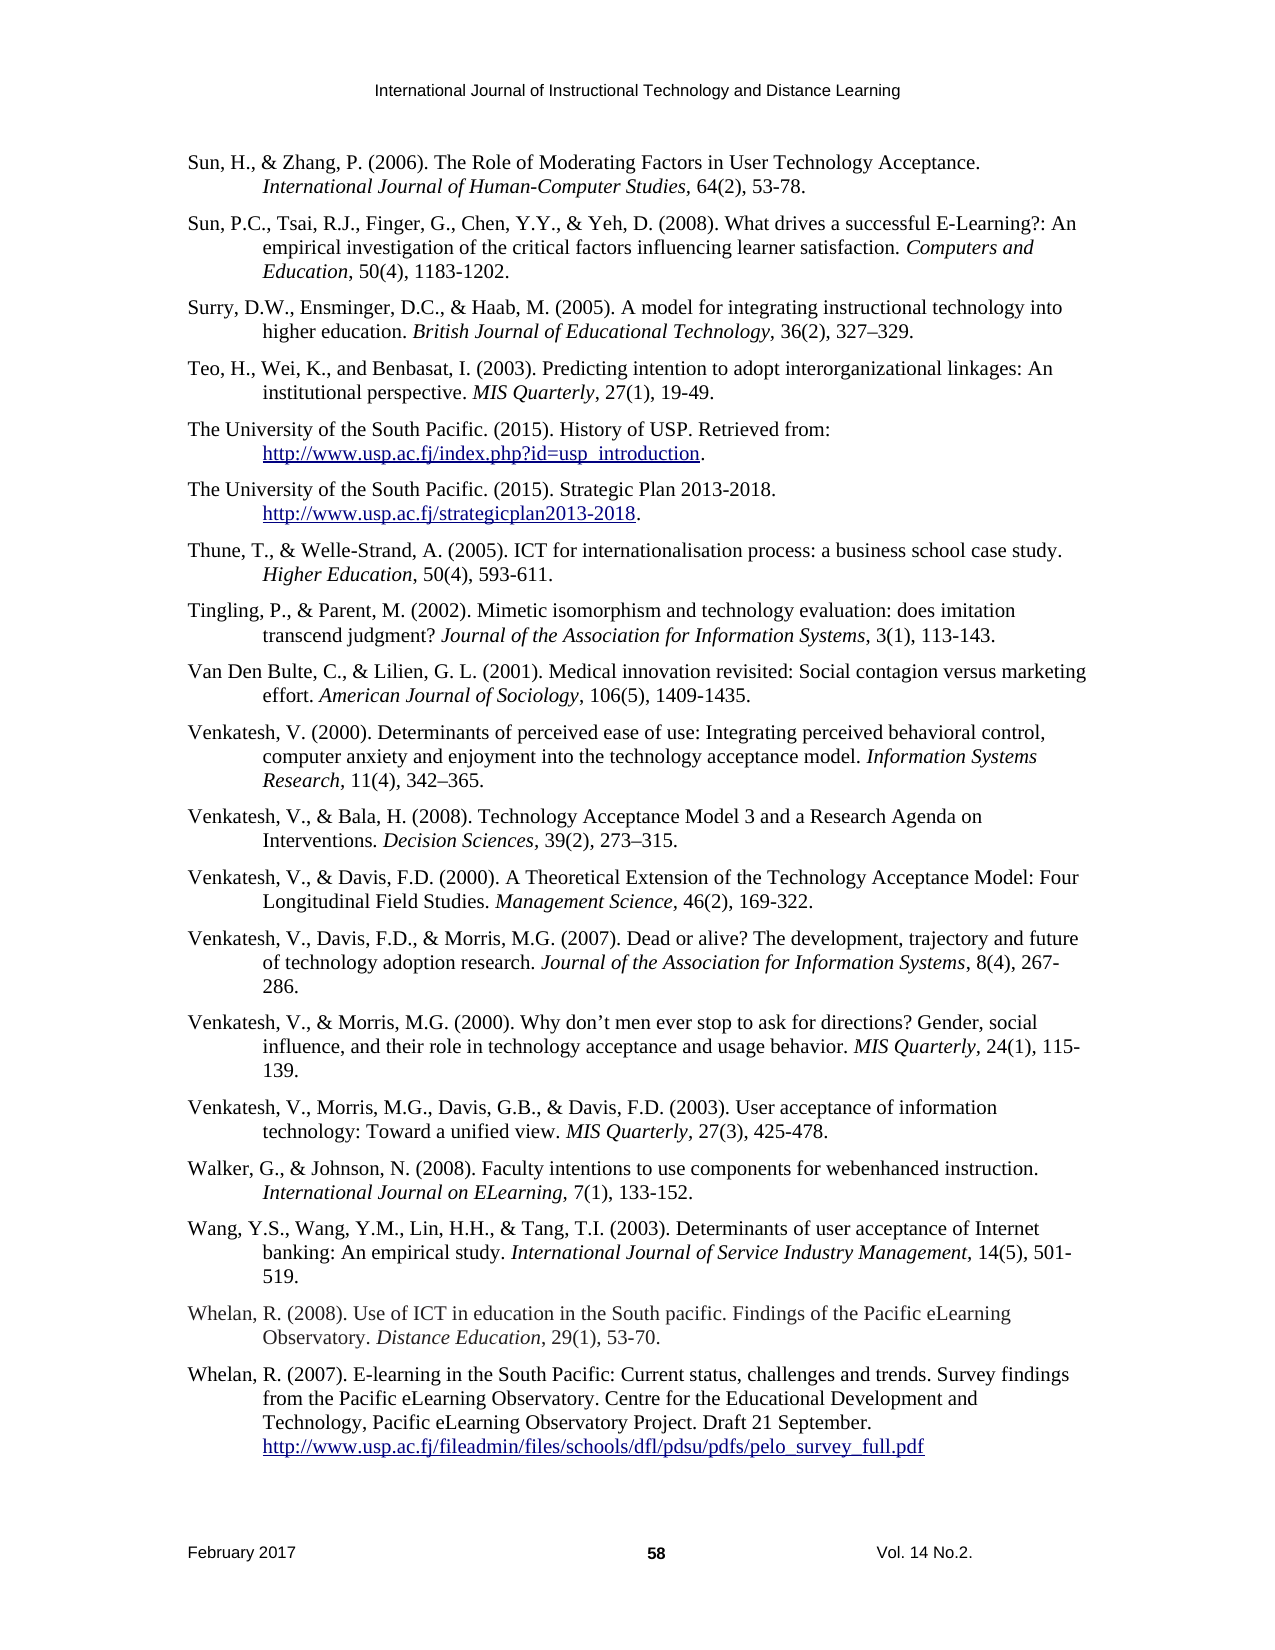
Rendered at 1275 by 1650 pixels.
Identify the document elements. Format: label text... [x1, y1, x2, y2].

text Whelan, R. (2007). E-learning in the South Pacific: Current status, challenges and trends. Survey findings from the Pacific eLearning Observatory. Centre for the Educational Development and Technology, Pacific eLearning Observatory Project. Draft 21 September. http://www.usp.ac.fj/fileadmin/files/schools/dfl/pdsu/pdfs/pelo_survey_full.pdf [187, 1362, 1087, 1458]
text Van Den Bulte, C., & Lilien, G. L. (2001). Medical innovation revisited: Social contagion versus marketing effort. American Journal of Sociology, 106(5), 1409-1435. [187, 659, 1087, 707]
text The University of the South Pacific. (2015). Strategic Plan 2013-2018. http://www.usp.ac.fj/strategicplan2013-2018. [187, 477, 1087, 525]
text Venkatesh, V., & Davis, F.D. (2000). A Theoretical Extension of the Technology Acceptance Model: Four Longitudinal Field Studies. Management Science, 46(2), 169-322. [187, 865, 1087, 913]
text The University of the South Pacific. (2015). History of USP. Retrieved from: http://www.usp.ac.fj/index.php?id=usp_introduction. [187, 417, 1087, 465]
text Venkatesh, V., Davis, F.D., & Morris, M.G. (2007). Dead or alive? The development, trajectory and future of technology adoption research. Journal of the Association for Information Systems, 8(4), 267-286. [187, 926, 1087, 998]
text Venkatesh, V., & Bala, H. (2008). Technology Acceptance Model 3 and a Research Agenda on Interventions. Decision Sciences, 39(2), 273–315. [187, 804, 1087, 852]
text Surry, D.W., Ensminger, D.C., & Haab, M. (2005). A model for integrating instructional technology into higher education. British Journal of Educational Technology, 36(2), 327–329. [187, 295, 1087, 343]
text Whelan, R. (2008). Use of ICT in education in the South pacific. Findings of the Pacific eLearning Observatory. Distance Education, 29(1), 53-70. [187, 1301, 1087, 1349]
text Sun, H., & Zhang, P. (2006). The Role of Moderating Factors in User Technology Acceptance. International Journal of Human-Computer Studies, 64(2), 53-78. [187, 150, 1087, 198]
text Thune, T., & Welle-Strand, A. (2005). ICT for internationalisation process: a business school case study. Higher Education, 50(4), 593-611. [187, 538, 1087, 586]
text Venkatesh, V., Morris, M.G., Davis, G.B., & Davis, F.D. (2003). User acceptance of information technology: Toward a unified view. MIS Quarterly, 27(3), 425-478. [187, 1095, 1087, 1143]
text Venkatesh, V., & Morris, M.G. (2000). Why don’t men ever stop to ask for directions? Gender, social influence, and their role in technology acceptance and usage behavior. MIS Quarterly, 24(1), 115-139. [187, 1010, 1087, 1082]
text Wang, Y.S., Wang, Y.M., Lin, H.H., & Tang, T.I. (2003). Determinants of user acceptance of Internet banking: An empirical study. International Journal of Service Industry Management, 14(5), 501-519. [187, 1216, 1087, 1288]
text Teo, H., Wei, K., and Benbasat, I. (2003). Predicting intention to adopt interorganizational linkages: An institutional perspective. MIS Quarterly, 27(1), 19-49. [187, 356, 1087, 404]
text Tingling, P., & Parent, M. (2002). Mimetic isomorphism and technology evaluation: does imitation transcend judgment? Journal of the Association for Information Systems, 3(1), 113-143. [187, 598, 1087, 647]
text Walker, G., & Johnson, N. (2008). Faculty intentions to use components for webenhanced instruction. International Journal on ELearning, 7(1), 133-152. [187, 1156, 1087, 1204]
text Venkatesh, V. (2000). Determinants of perceived ease of use: Integrating perceived behavioral control, computer anxiety and enjoyment into the technology acceptance model. Information Systems Research, 11(4), 342–365. [187, 720, 1087, 792]
text Sun, P.C., Tsai, R.J., Finger, G., Chen, Y.Y., & Yeh, D. (2008). What drives a successful E-Learning?: An empirical investigation of the critical factors influencing learner satisfaction. Computers and Education, 50(4), 1183-1202. [187, 211, 1087, 283]
